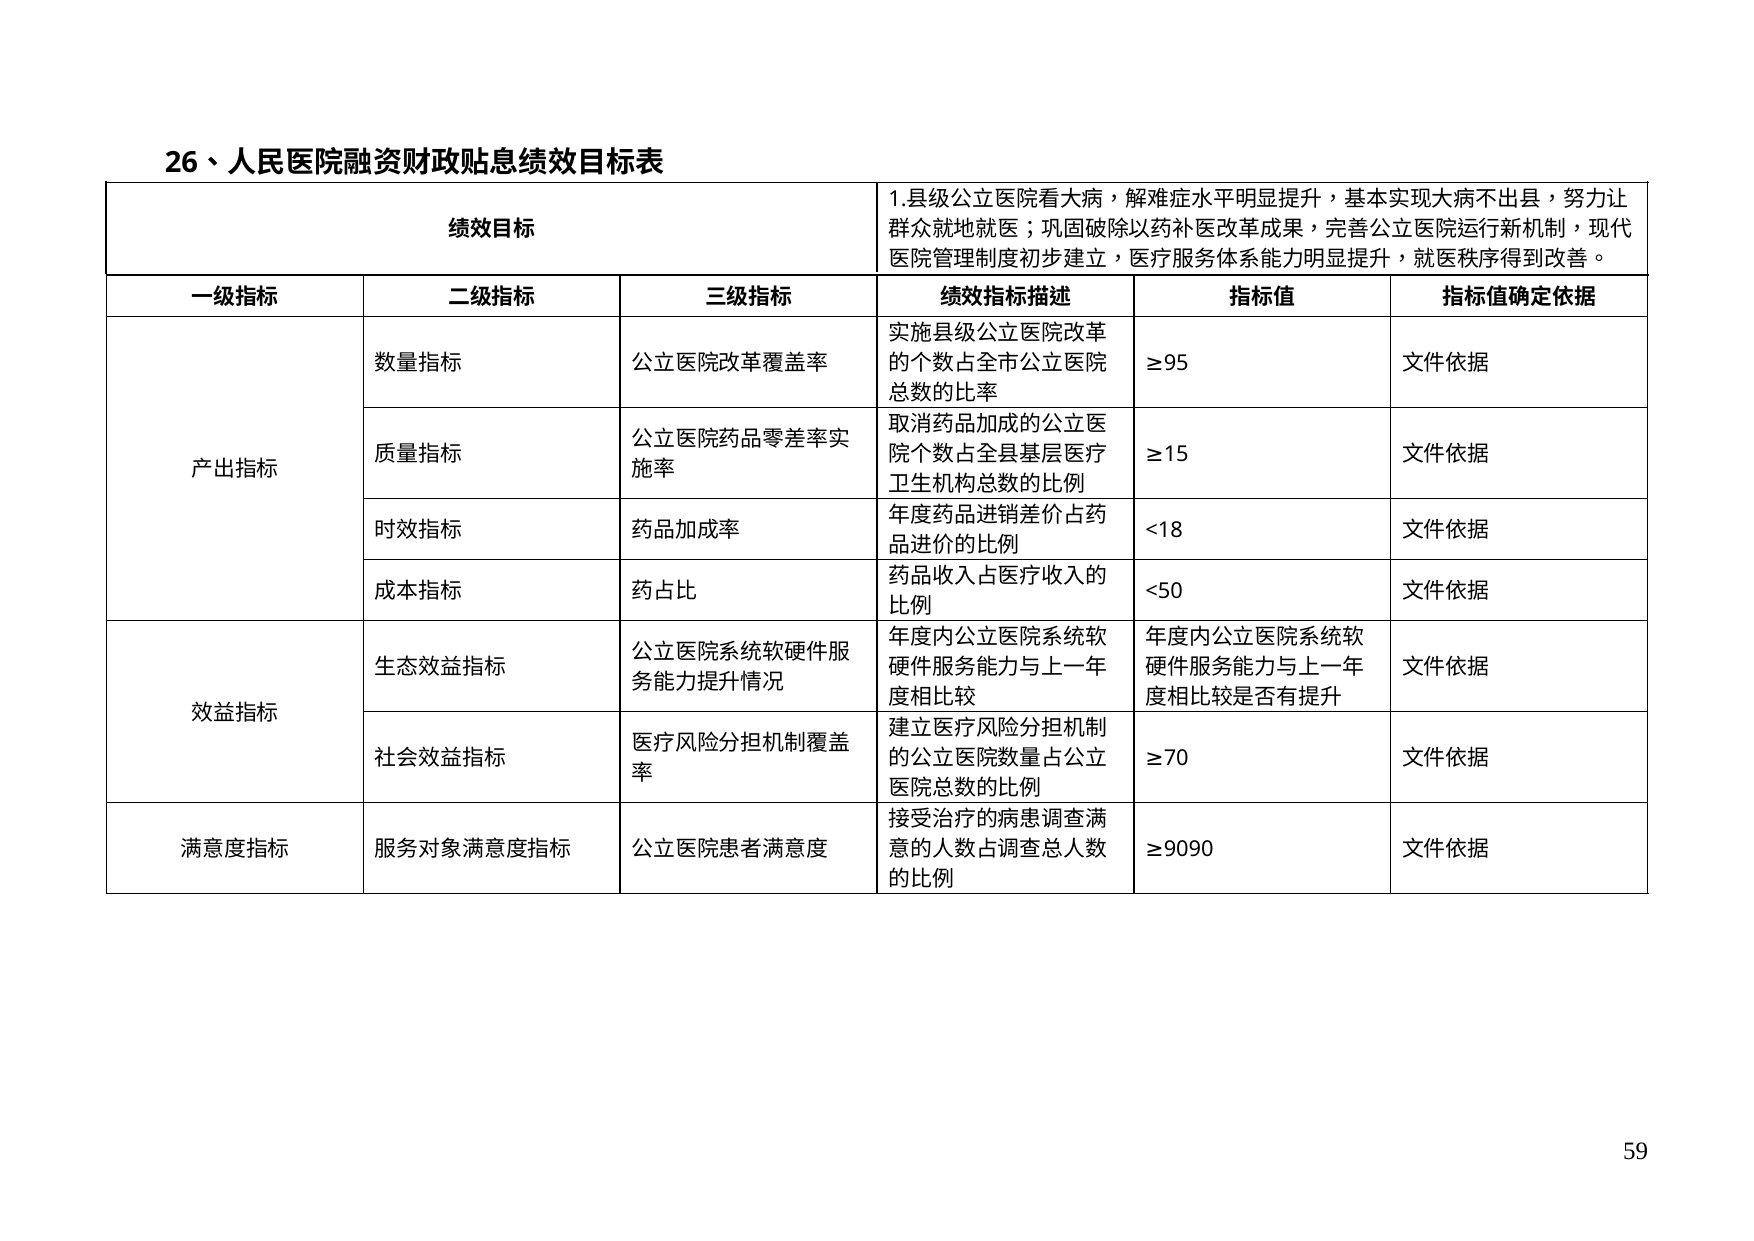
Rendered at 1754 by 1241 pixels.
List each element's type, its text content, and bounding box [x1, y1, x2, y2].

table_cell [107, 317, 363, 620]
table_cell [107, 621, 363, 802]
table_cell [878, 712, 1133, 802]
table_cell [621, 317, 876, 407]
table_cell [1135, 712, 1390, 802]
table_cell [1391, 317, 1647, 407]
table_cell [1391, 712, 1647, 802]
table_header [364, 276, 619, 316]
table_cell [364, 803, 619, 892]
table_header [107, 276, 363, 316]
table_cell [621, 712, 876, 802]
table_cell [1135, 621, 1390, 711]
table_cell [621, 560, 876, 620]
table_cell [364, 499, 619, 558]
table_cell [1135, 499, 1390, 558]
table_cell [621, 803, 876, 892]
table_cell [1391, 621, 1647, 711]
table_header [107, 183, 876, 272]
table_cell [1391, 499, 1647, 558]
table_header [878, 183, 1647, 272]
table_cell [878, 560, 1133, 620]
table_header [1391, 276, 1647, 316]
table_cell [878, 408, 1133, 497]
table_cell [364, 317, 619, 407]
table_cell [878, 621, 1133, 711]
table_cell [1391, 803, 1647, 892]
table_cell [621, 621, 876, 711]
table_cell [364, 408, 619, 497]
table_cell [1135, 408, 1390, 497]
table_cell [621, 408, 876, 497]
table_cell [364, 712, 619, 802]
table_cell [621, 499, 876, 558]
text 26、人民医院融资财政贴息绩效目标表 [106, 142, 1648, 181]
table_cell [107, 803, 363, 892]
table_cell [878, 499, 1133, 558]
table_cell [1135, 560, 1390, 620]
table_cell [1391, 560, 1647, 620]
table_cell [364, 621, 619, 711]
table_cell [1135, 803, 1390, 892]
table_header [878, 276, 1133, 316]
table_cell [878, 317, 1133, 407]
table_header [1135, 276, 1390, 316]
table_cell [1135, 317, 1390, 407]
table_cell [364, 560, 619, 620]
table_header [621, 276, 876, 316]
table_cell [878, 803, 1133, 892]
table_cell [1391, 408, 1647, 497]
